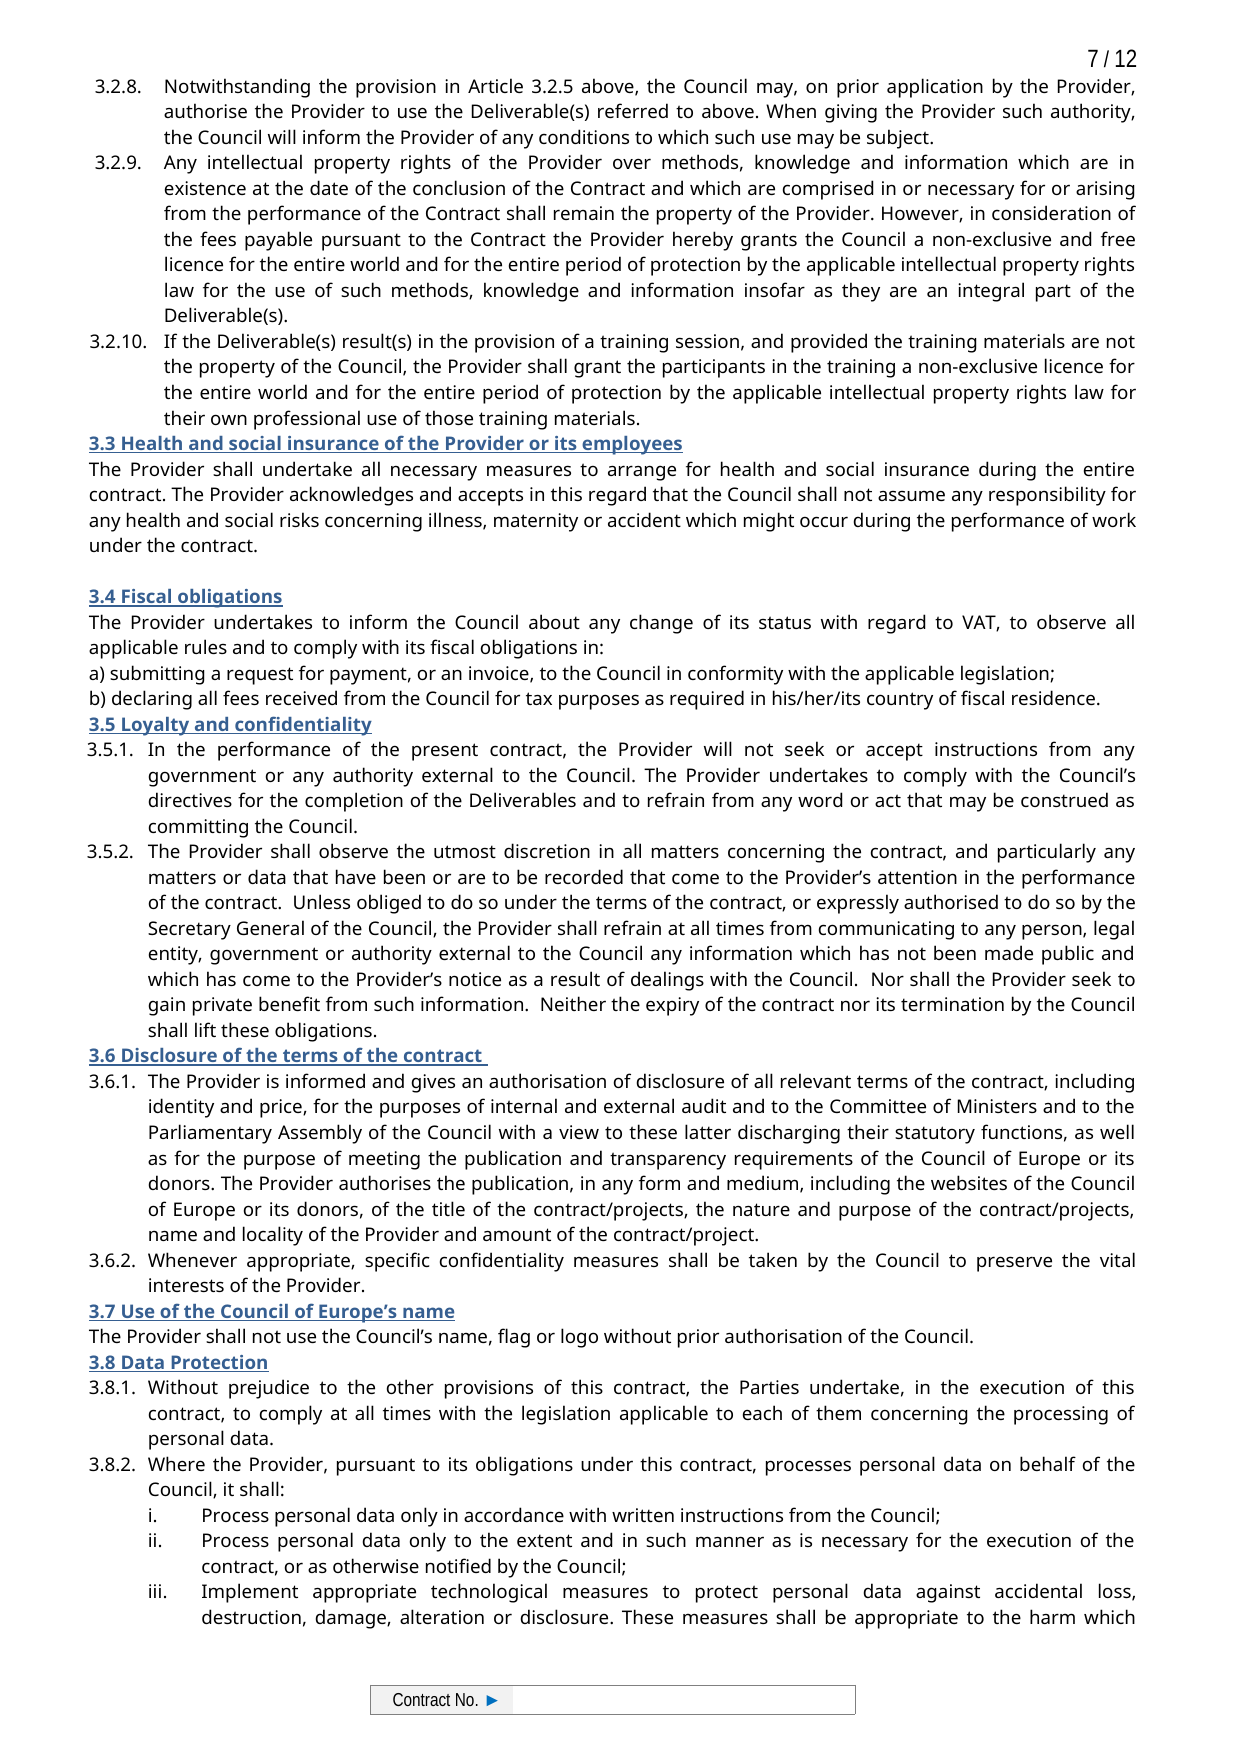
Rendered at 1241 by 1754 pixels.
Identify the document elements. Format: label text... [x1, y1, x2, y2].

list Any intellectual property rights of the Provider over methods, knowledge and information which are in existence at the date of the conclusion of the Contract and which are comprised in or necessary for or arising from the performance of the Contract shall remain the property of the Provider. However, in consideration of the fees payable pursuant to the Contract the Provider hereby grants the Council a non-exclusive and free licence for the entire world and for the entire period of protection by the applicable intellectual property rights law for the use of such methods, knowledge and information insofar as they are an integral part of the Deliverable(s). [118, 149, 1137, 328]
list Whenever appropriate, specific confidentiality measures shall be taken by the Council to preserve the vital interests of the Provider. [89, 1247, 1137, 1298]
list The Provider is informed and gives an authorisation of disclosure of all relevant terms of the contract, including identity and price, for the purposes of internal and external audit and to the Committee of Ministers and to the Parliamentary Assembly of the Council with a view to these latter discharging their statutory functions, as well as for the purpose of meeting the publication and transparency requirements of the Council of Europe or its donors. The Provider authorises the publication, in any form and medium, including the websites of the Council of Europe or its donors, of the title of the contract/projects, the nature and purpose of the contract/projects, name and locality of the Provider and amount of the contract/project. [89, 1068, 1137, 1247]
list In the performance of the present contract, the Provider will not seek or accept instructions from any government or any authority external to the Council. The Provider undertakes to comply with the Council’s directives for the completion of the Deliverables and to refrain from any word or act that may be construed as committing the Council. [110, 737, 1137, 839]
text 3.8 Data Protection [89, 1349, 1137, 1374]
text 3.5 Loyalty and confidentiality [89, 711, 1137, 737]
list Without prejudice to the other provisions of this contract, the Parties undertake, in the execution of this contract, to comply at all times with the legislation applicable to each of them concerning the processing of personal data. [89, 1374, 1137, 1451]
text The Provider undertakes to inform the Council about any change of its status with regard to VAT, to observe all applicable rules and to comply with its fiscal obligations in: [89, 609, 1137, 660]
text a) submitting a request for payment, or an invoice, to the Council in conformity with the applicable legislation; [89, 660, 1137, 686]
text The Provider shall undertake all necessary measures to arrange for health and social insurance during the entire contract. The Provider acknowledges and accepts in this regard that the Council shall not assume any responsibility for any health and social risks concerning illness, maternity or accident which might occur during the performance of work under the contract. [89, 456, 1137, 558]
text The Provider shall not use the Council’s name, flag or logo without prior authorisation of the Council. [89, 1323, 1137, 1349]
text 3.3 Health and social insurance of the Provider or its employees [89, 430, 1137, 456]
text 3.4 Fiscal obligations [89, 583, 1137, 609]
list Process personal data only in accordance with written instructions from the Council; [148, 1502, 1137, 1528]
list The Provider shall observe the utmost discretion in all matters concerning the contract, and particularly any matters or data that have been or are to be recorded that come to the Provider’s attention in the performance of the contract. Unless obliged to do so under the terms of the contract, or expressly authorised to do so by the Secretary General of the Council, the Provider shall refrain at all times from communicating to any person, legal entity, government or authority external to the Council any information which has not been made public and which has come to the Provider’s notice as a result of dealings with the Council. Nor shall the Provider seek to gain private benefit from such information. Neither the expiry of the contract nor its termination by the Council shall lift these obligations. [110, 839, 1137, 1043]
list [148, 1579, 1137, 1630]
list Notwithstanding the provision in Article 3.2.5 above, the Council may, on prior application by the Provider, authorise the Provider to use the Deliverable(s) referred to above. When giving the Provider such authority, the Council will inform the Provider of any conditions to which such use may be subject. [118, 73, 1137, 149]
list Process personal data only to the extent and in such manner as is necessary for the execution of the contract, or as otherwise notified by the Council; [148, 1528, 1137, 1579]
text b) declaring all fees received from the Council for tax purposes as required in his/her/its country of fiscal residence. [89, 686, 1137, 711]
text 3.7 Use of the Council of Europe’s name [89, 1298, 1137, 1323]
list If the Deliverable(s) result(s) in the provision of a training session, and provided the training materials are not the property of the Council, the Provider shall grant the participants in the training a non-exclusive licence for the entire world and for the entire period of protection by the applicable intellectual property rights law for their own professional use of those training materials. [118, 328, 1137, 430]
text 3.6 Disclosure of the terms of the contract [89, 1043, 1137, 1068]
list Where the Provider, pursuant to its obligations under this contract, processes personal data on behalf of the Council, it shall: [89, 1451, 1137, 1502]
